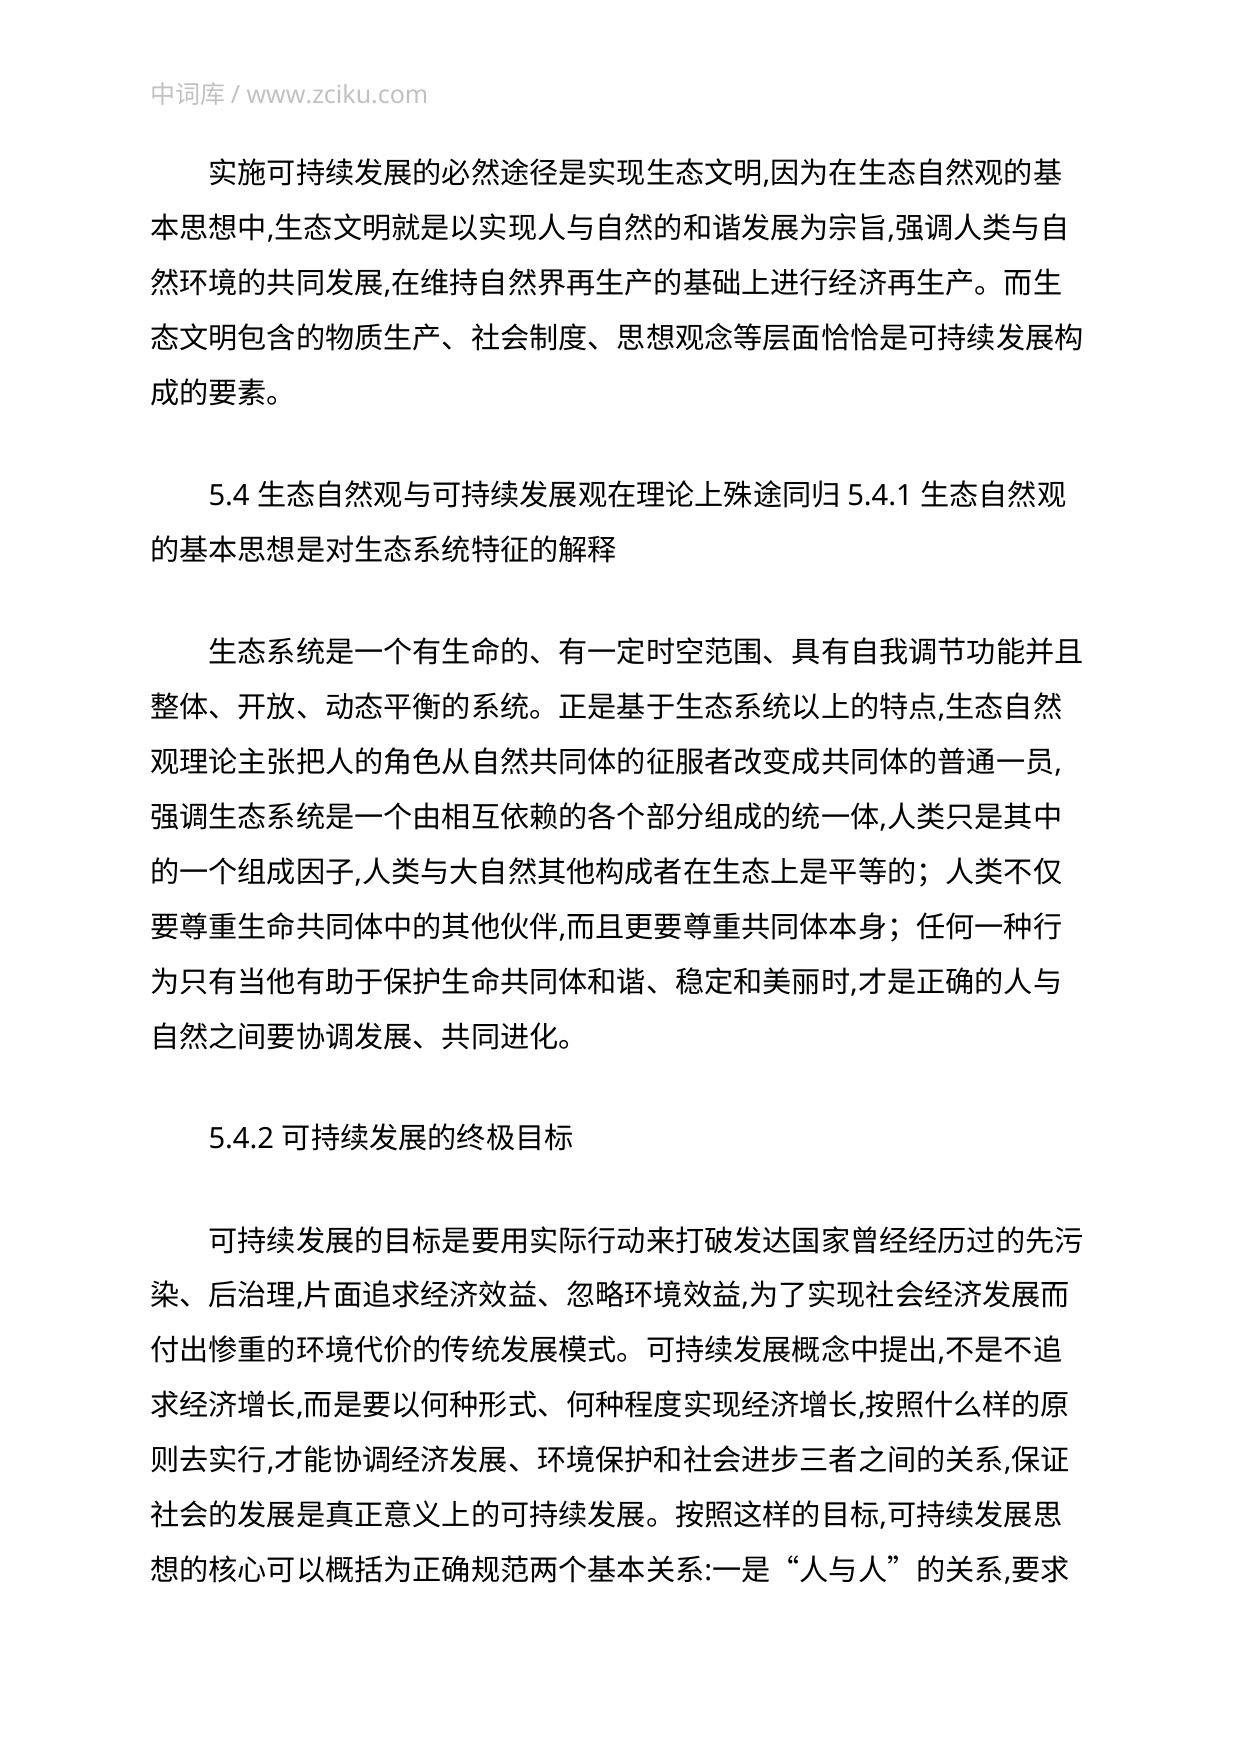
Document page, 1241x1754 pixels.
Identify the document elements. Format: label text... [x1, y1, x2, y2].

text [150, 1217, 1090, 1589]
text 生态系统是一个有生命的、有一定时空范围、具有自我调节功能并且整体、开放、动态平衡的系统。正是基于生态系统以上的特点,生态自然观理论主张把人的角色从自然共同体的征服者改变成共同体的普通一员,强调生态系统是一个由相互依赖的各个部分组成的统一体,人类只是其中的一个组成因子,人类与大自然其他构成者在生态上是平等的；人类不仅要尊重生命共同体中的其他伙伴,而且更要尊重共同体本身；任何一种行为只有当他有助于保护生命共同体和谐、稳定和美丽时,才是正确的人与自然之间要协调发展、共同进化。 [150, 628, 1090, 1056]
text 5.4.2 可持续发展的终极目标 [150, 1115, 1090, 1157]
text 5.4 生态自然观与可持续发展观在理论上殊途同归 5.4.1 生态自然观的基本思想是对生态系统特征的解释 [150, 472, 1090, 569]
text 实施可持续发展的必然途径是实现生态文明,因为在生态自然观的基本思想中,生态文明就是以实现人与自然的和谐发展为宗旨,强调人类与自然环境的共同发展,在维持自然界再生产的基础上进行经济再生产。而生态文明包含的物质生产、社会制度、思想观念等层面恰恰是可持续发展构成的要素。 [150, 150, 1090, 412]
